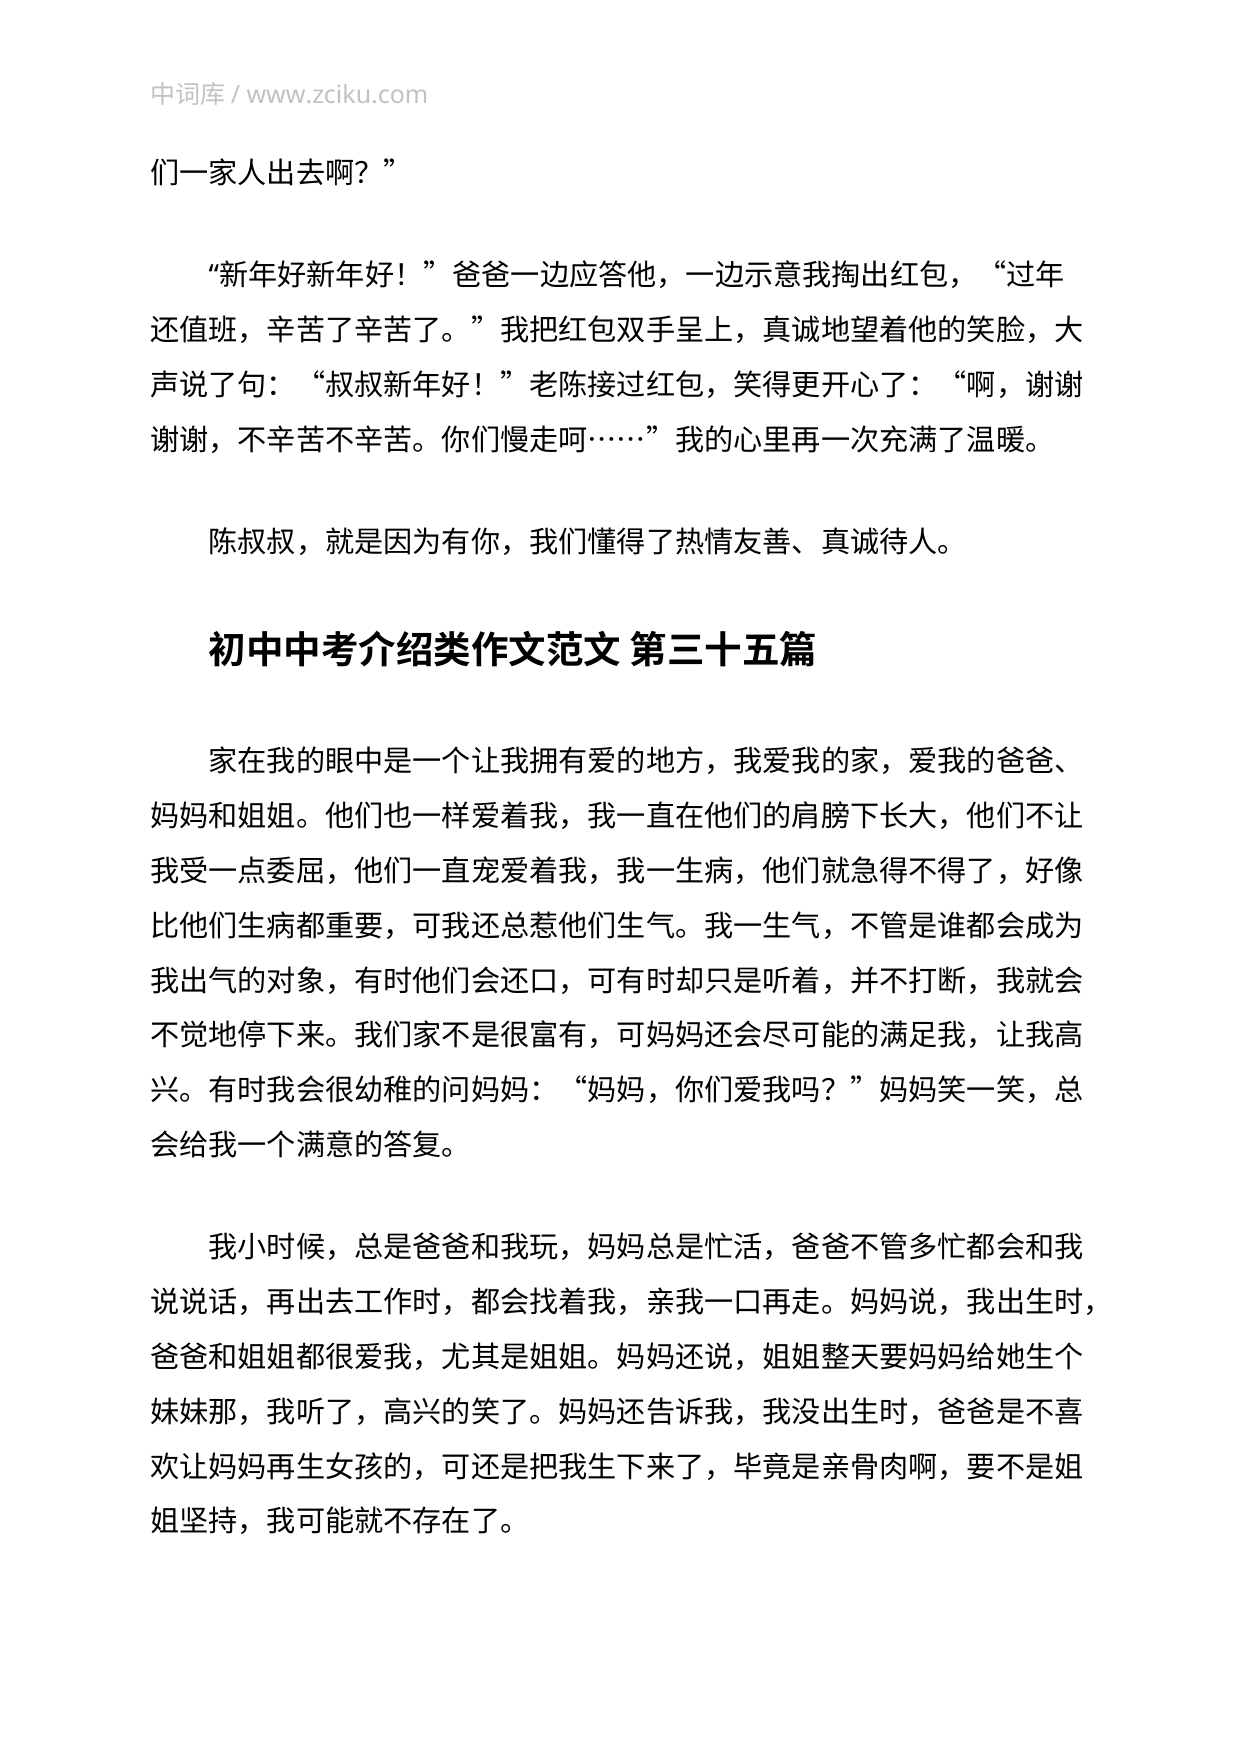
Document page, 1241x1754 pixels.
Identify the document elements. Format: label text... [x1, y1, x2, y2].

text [150, 150, 1090, 192]
text 陈叔叔，就是因为有你，我们懂得了热情友善、真诚待人。 [150, 518, 1090, 561]
text 我小时候，总是爸爸和我玩，妈妈总是忙活，爸爸不管多忙都会和我说说话，再出去工作时，都会找着我，亲我一口再走。妈妈说，我出生时，爸爸和姐姐都很爱我，尤其是姐姐。妈妈还说，姐姐整天要妈妈给她生个妹妹那，我听了，高兴的笑了。妈妈还告诉我，我没出生时，爸爸是不喜欢让妈妈再生女孩的，可还是把我生下来了，毕竟是亲骨肉啊，要不是姐姐坚持，我可能就不存在了。 [150, 1223, 1090, 1540]
text 家在我的眼中是一个让我拥有爱的地方，我爱我的家，爱我的爸爸、妈妈和姐姐。他们也一样爱着我，我一直在他们的肩膀下长大，他们不让我受一点委屈，他们一直宠爱着我，我一生病，他们就急得不得了，好像比他们生病都重要，可我还总惹他们生气。我一生气，不管是谁都会成为我出气的对象，有时他们会还口，可有时却只是听着，并不打断，我就会不觉地停下来。我们家不是很富有，可妈妈还会尽可能的满足我，让我高兴。有时我会很幼稚的问妈妈：“妈妈，你们爱我吗？”妈妈笑一笑，总会给我一个满意的答复。 [150, 737, 1090, 1164]
text “新年好新年好！”爸爸一边应答他，一边示意我掏出红包，“过年还值班，辛苦了辛苦了。”我把红包双手呈上，真诚地望着他的笑脸，大声说了句：“叔叔新年好！”老陈接过红包，笑得更开心了：“啊，谢谢谢谢，不辛苦不辛苦。你们慢走呵……”我的心里再一次充满了温暖。 [150, 252, 1090, 459]
text 初中中考介绍类作文范文 第三十五篇 [150, 620, 1090, 674]
